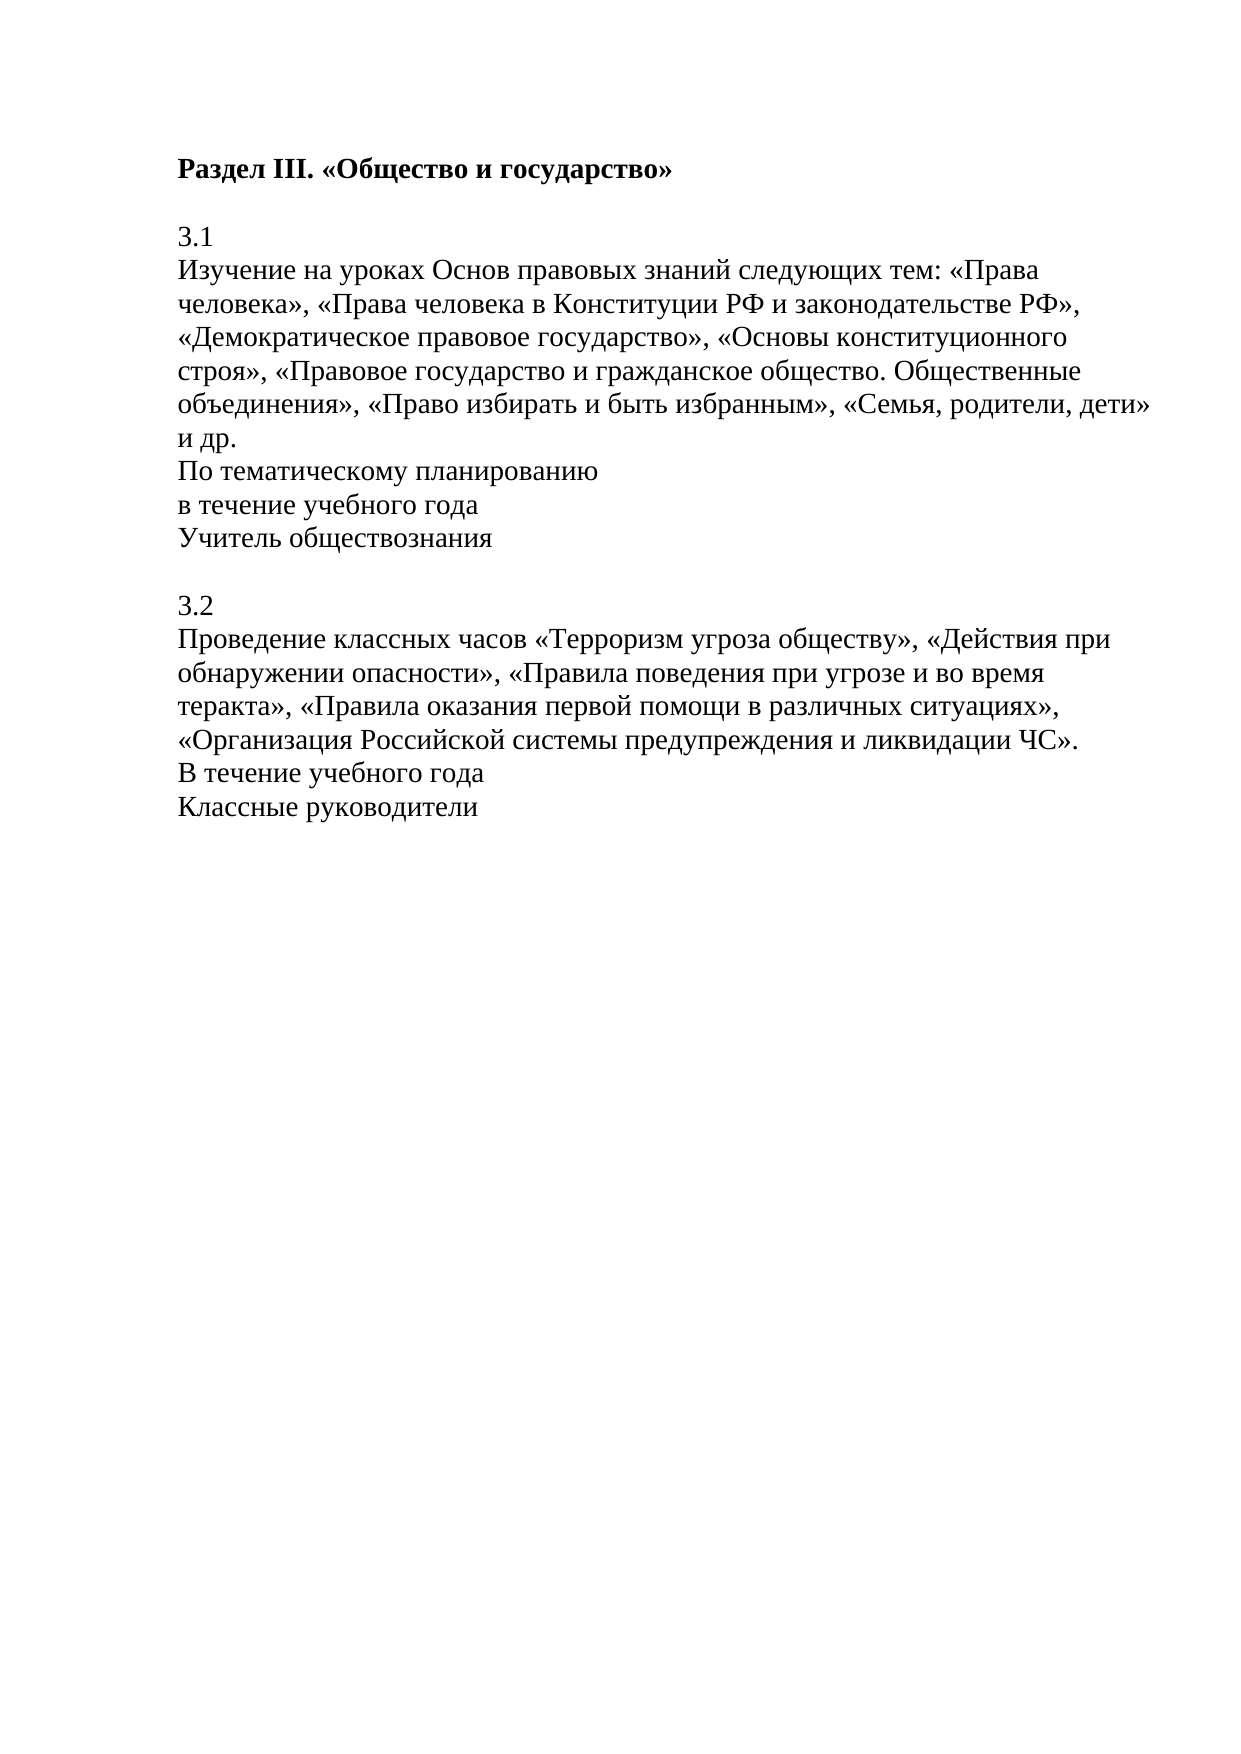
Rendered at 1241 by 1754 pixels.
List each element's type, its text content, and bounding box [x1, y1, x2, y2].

text в течение учебного года [177, 487, 1152, 521]
text Учитель обществознания [177, 521, 1152, 554]
text Раздел III. «Общество и государство» [177, 152, 1152, 185]
text По тематическому планированию [177, 453, 1152, 487]
text 3.2 [177, 588, 1152, 621]
text В течение учебного года [177, 755, 1152, 789]
text Проведение классных часов «Терроризм угроза обществу», «Действия при обнаружении опасности», «Правила поведения при угрозе и во время теракта», «Правила оказания первой помощи в различных ситуациях», «Организация Российской системы предупреждения и ликвидации ЧС». [177, 621, 1152, 755]
text 3.1 [177, 219, 1152, 252]
text Классные руководители [177, 789, 1152, 822]
text Изучение на уроках Основ правовых знаний следующих тем: «Права человека», «Права человека в Конституции РФ и законодательстве РФ», «Демократическое правовое государство», «Основы конституционного строя», «Правовое государство и гражданское общество. Общественные объединения», «Право избирать и быть избранным», «Семья, родители, дети» и др. [177, 252, 1152, 453]
